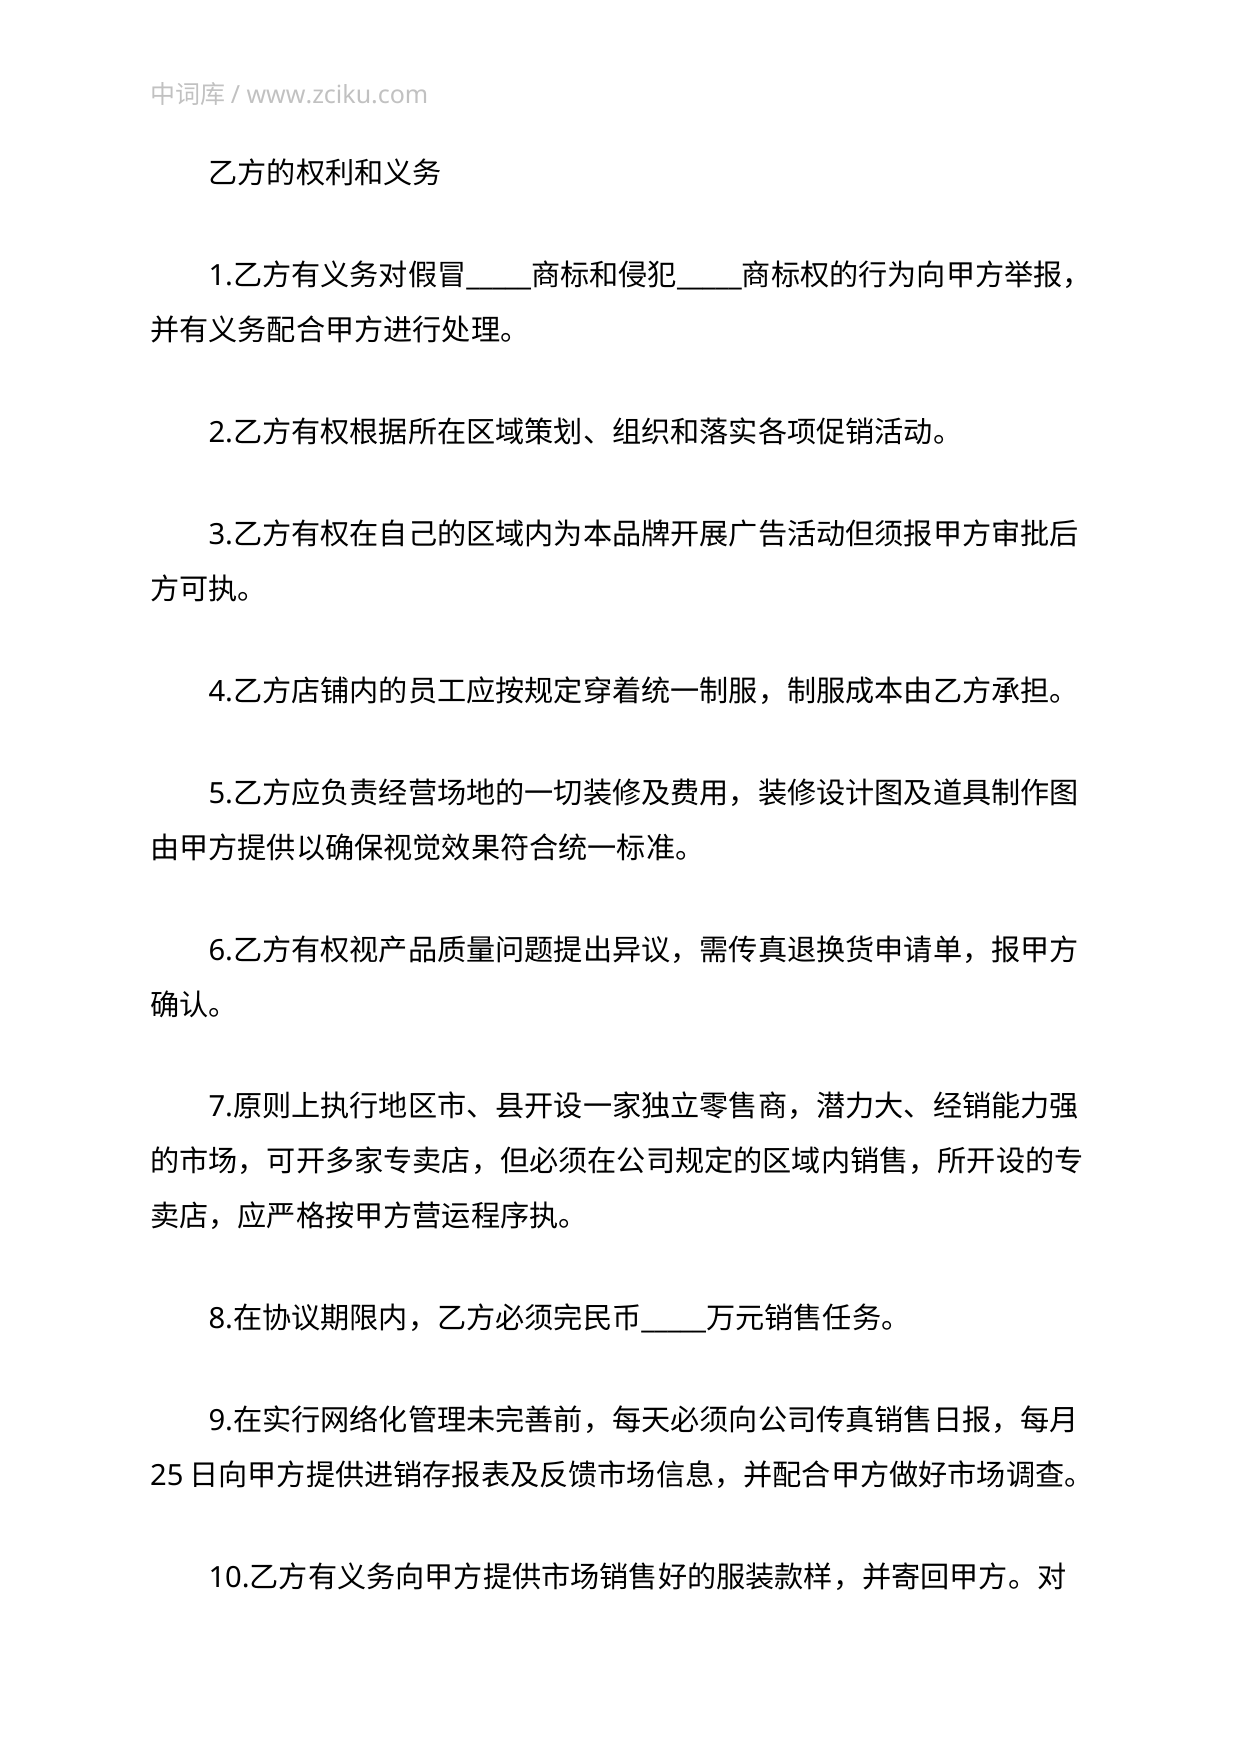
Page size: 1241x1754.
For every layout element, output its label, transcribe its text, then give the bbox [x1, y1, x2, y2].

text 5.乙方应负责经营场地的一切装修及费用，装修设计图及道具制作图由甲方提供以确保视觉效果符合统一标准。 [150, 769, 1090, 867]
text 8.在协议期限内，乙方必须完民币_____万元销售任务。 [150, 1294, 1090, 1337]
text 9.在实行网络化管理未完善前，每天必须向公司传真销售日报，每月25日向甲方提供进销存报表及反馈市场信息，并配合甲方做好市场调查。 [150, 1396, 1090, 1494]
text 3.乙方有权在自己的区域内为本品牌开展广告活动但须报甲方审批后方可执。 [150, 511, 1090, 608]
text 6.乙方有权视产品质量问题提出异议，需传真退换货申请单，报甲方确认。 [150, 926, 1090, 1023]
text 1.乙方有义务对假冒_____商标和侵犯_____商标权的行为向甲方举报，并有义务配合甲方进行处理。 [150, 252, 1090, 349]
text 7.原则上执行地区市、县开设一家独立零售商，潜力大、经销能力强的市场，可开多家专卖店，但必须在公司规定的区域内销售，所开设的专卖店，应严格按甲方营运程序执。 [150, 1083, 1090, 1235]
text 2.乙方有权根据所在区域策划、组织和落实各项促销活动。 [150, 408, 1090, 451]
text 4.乙方店铺内的员工应按规定穿着统一制服，制服成本由乙方承担。 [150, 667, 1090, 710]
text 乙方的权利和义务 [150, 150, 1090, 192]
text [150, 1553, 1090, 1596]
